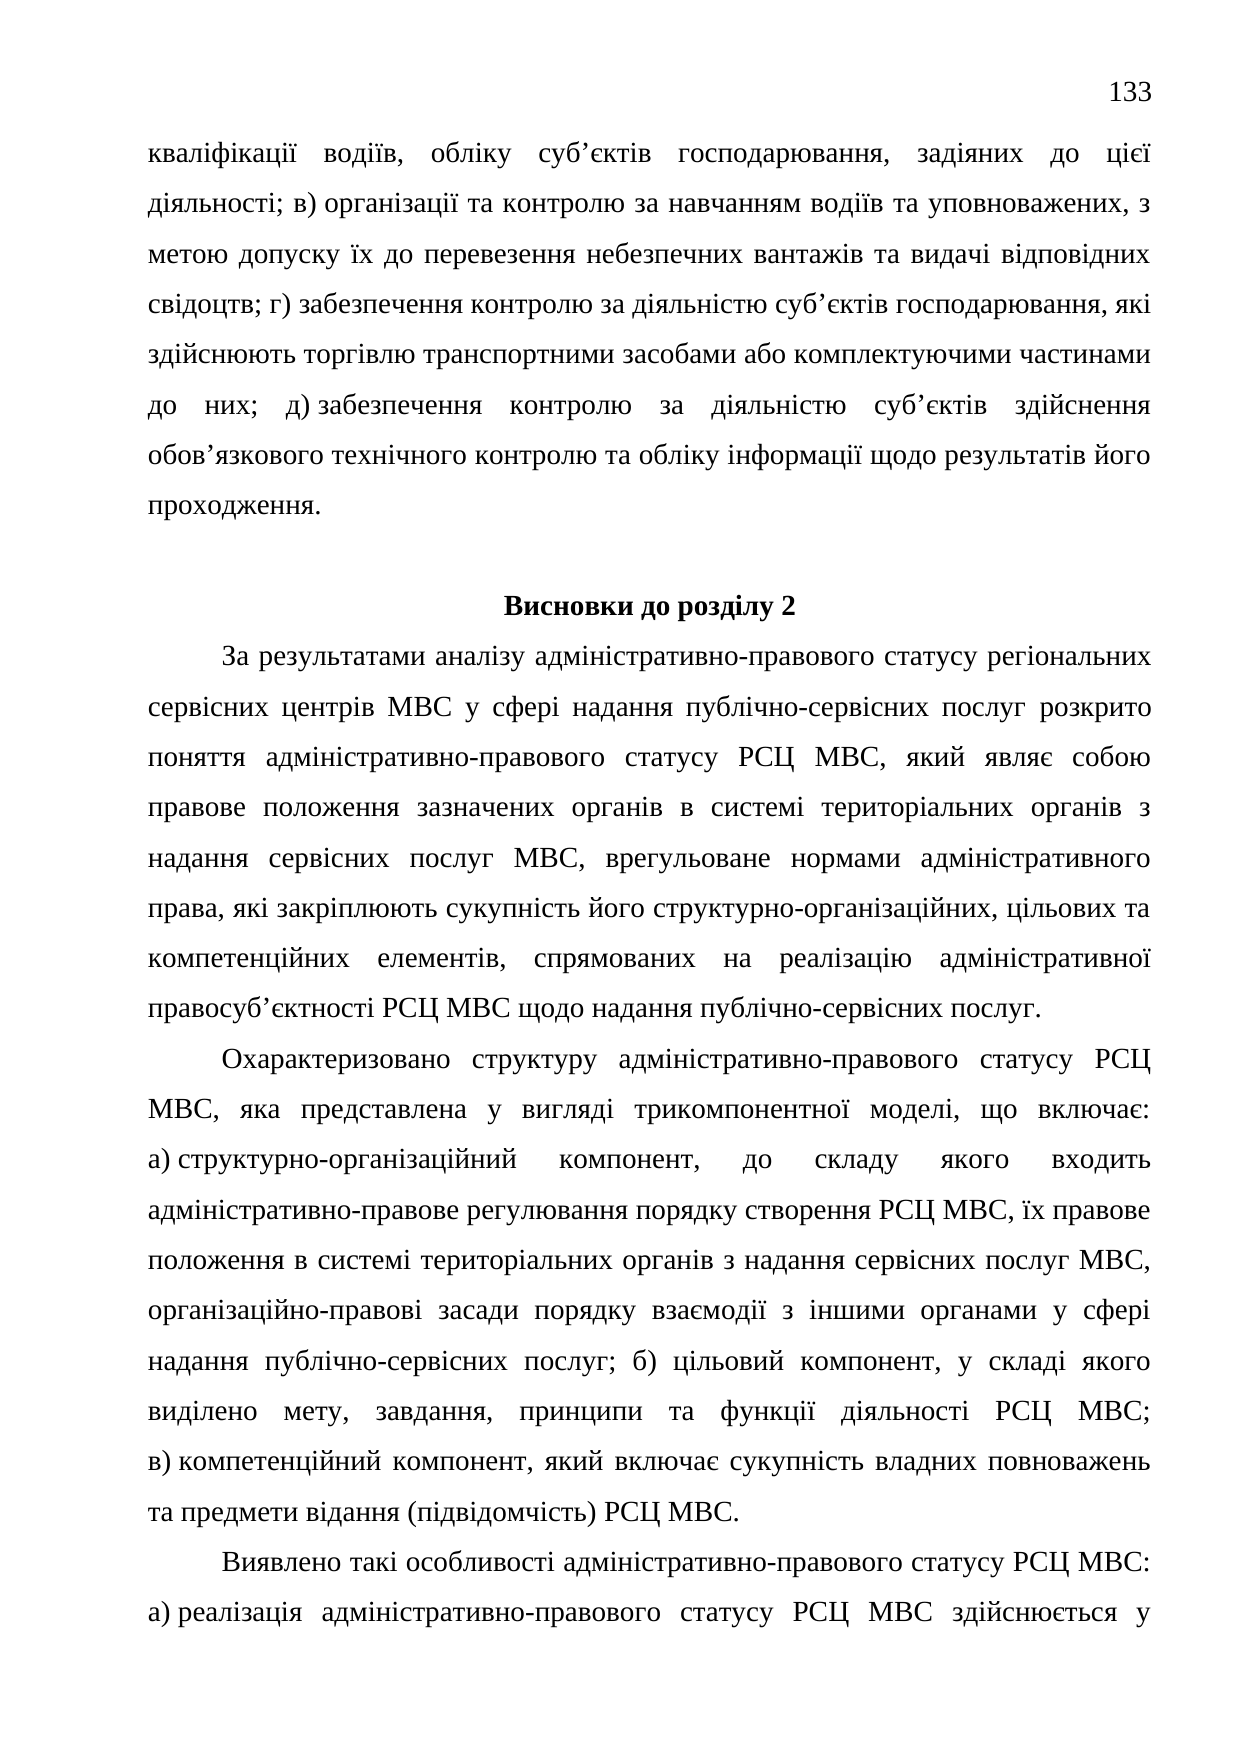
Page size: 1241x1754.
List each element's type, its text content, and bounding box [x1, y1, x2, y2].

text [148, 1544, 1152, 1628]
text Висновки до розділу 2 [148, 588, 1152, 622]
text За результатами аналізу адміністративно-правового статусу регіональних сервісних центрів МВС у сфері надання публічно-сервісних послуг розкрито поняття адміністративно-правового статусу РСЦ МВС, який являє собою правове положення зазначених органів в системі територіальних органів з надання сервісних послуг МВС, врегульоване нормами адміністративного права, які закріплюють сукупність його структурно-організаційних, цільових та компетенційних елементів, спрямованих на реалізацію адміністративної правосуб’єктності РСЦ МВС щодо надання публічно-сервісних послуг. [148, 638, 1152, 1024]
text Охарактеризовано структуру адміністративно-правового статусу РСЦ МВС, яка представлена у вигляді трикомпонентної моделі, що включає: а) структурно-організаційний компонент, до складу якого входить адміністративно-правове регулювання порядку створення РСЦ МВС, їх правове положення в системі територіальних органів з надання сервісних послуг МВС, організаційно-правові засади порядку взаємодії з іншими органами у сфері надання публічно-сервісних послуг; б) цільовий компонент, у складі якого виділено мету, завдання, принципи та функції діяльності РСЦ МВС; в) компетенційний компонент, який включає сукупність владних повноважень та предмети відання (підвідомчість) РСЦ МВС. [148, 1041, 1152, 1527]
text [148, 135, 1152, 521]
